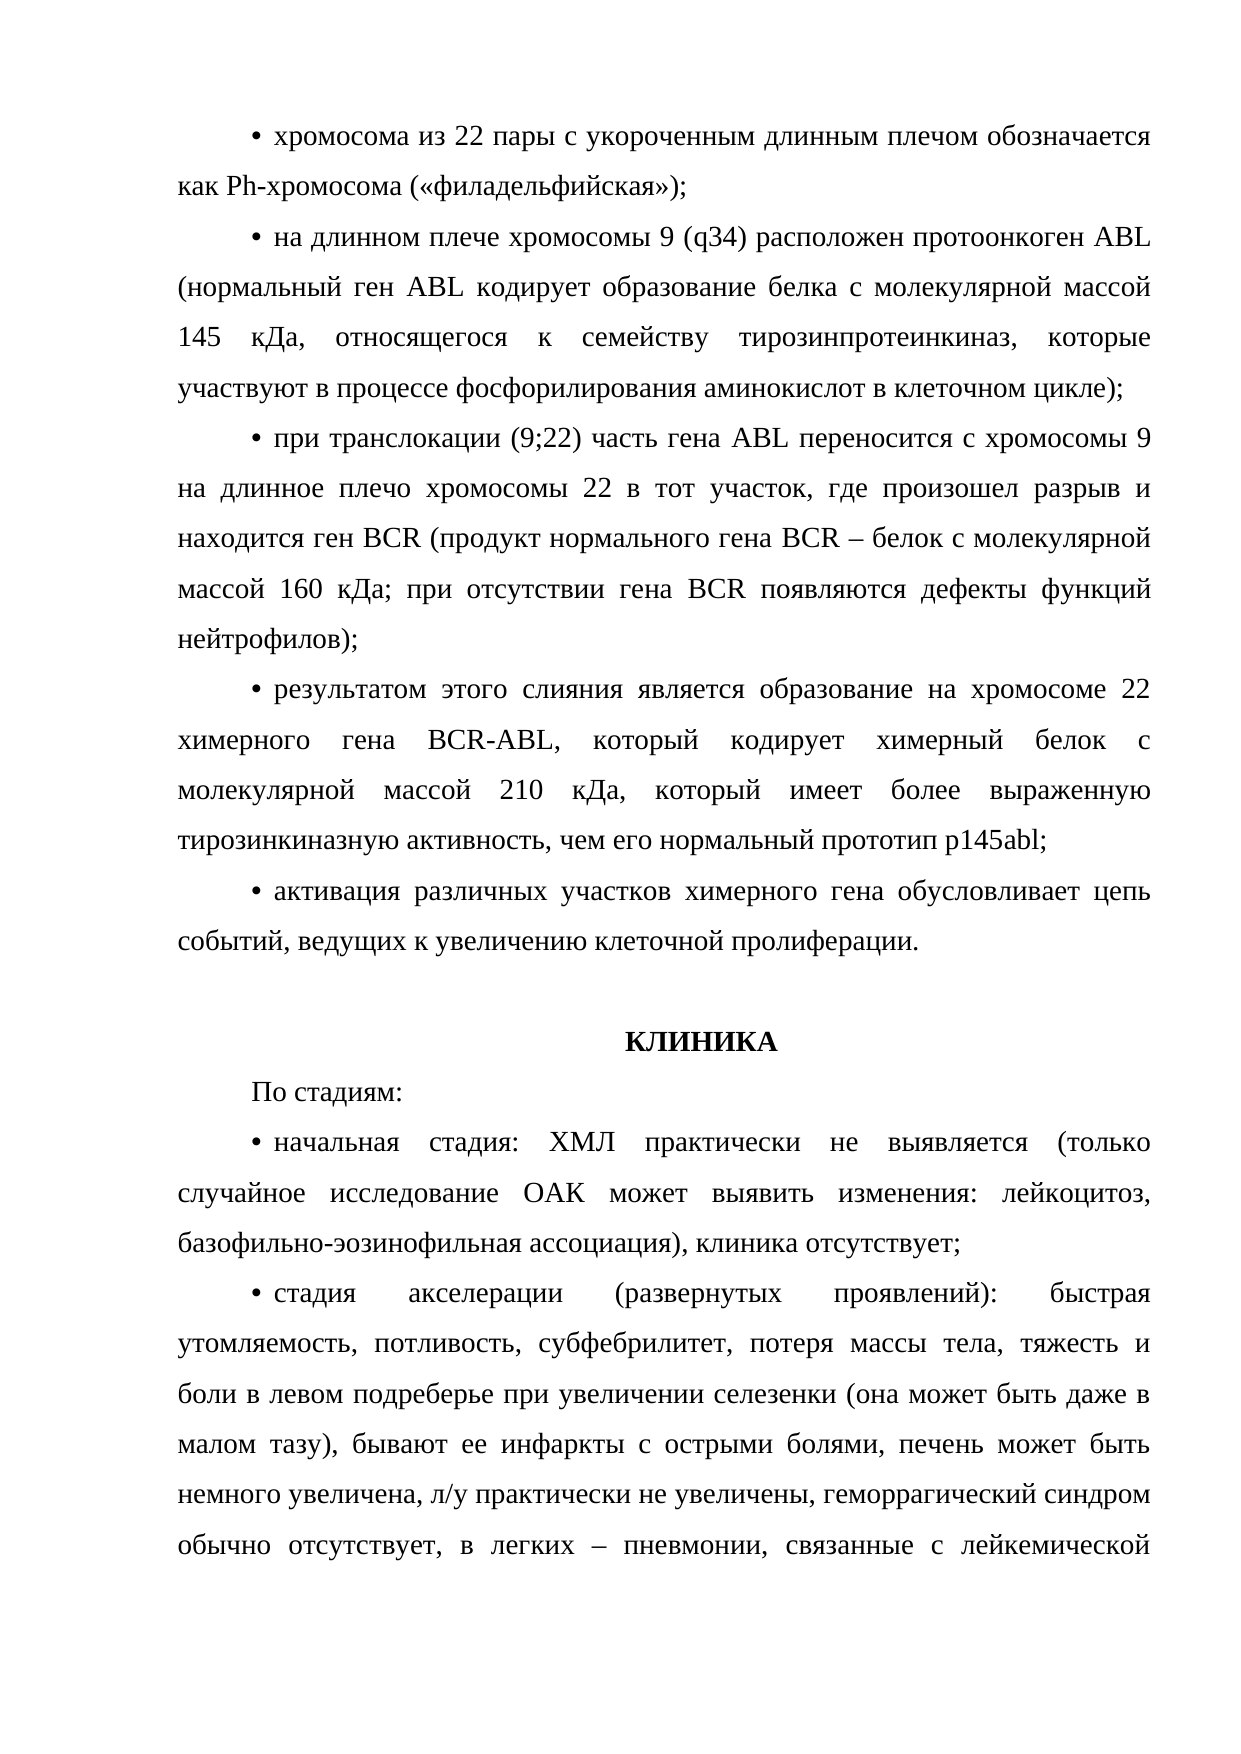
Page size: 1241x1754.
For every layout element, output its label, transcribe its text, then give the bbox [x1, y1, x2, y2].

list активация различных участков химерного гена обусловливает цепь событий, ведущих к увеличению клеточной пролиферации. [177, 873, 1152, 957]
list начальная стадия: ХМЛ практически не выявляется (только случайное исследование ОАК может выявить изменения: лейкоцитоз, базофильно-эозинофильная ассоциация), клиника отсутствует; [177, 1124, 1152, 1258]
text По стадиям: [177, 1074, 1152, 1108]
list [177, 1275, 1152, 1560]
list при транслокации (9;22) часть гена ABL переносится с хромосомы 9 на длинное плечо хромосомы 22 в тот участок, где произошел разрыв и находится ген BCR (продукт нормального гена BCR – белок с молекулярной массой 160 кДа; при отсутствии гена BCR появляются дефекты функций нейтрофилов); [177, 420, 1152, 655]
list результатом этого слияния является образование на хромосоме 22 химерного гена BCR-ABL, который кодирует химерный белок с молекулярной массой 210 кДа, который имеет более выраженную тирозинкиназную активность, чем его нормальный прототип р145abl; [177, 672, 1152, 856]
list на длинном плече хромосомы 9 (q34) расположен протоонкоген ABL (нормальный ген ABL кодирует образование белка с молекулярной массой 145 кДа, относящегося к семейству тирозинпротеинкиназ, которые участвуют в процессе фосфорилирования аминокислот в клеточном цикле); [177, 219, 1152, 403]
text КЛИНИКА [177, 1024, 1152, 1057]
list хромосома из 22 пары с укороченным длинным плечом обозначается как Ph-хромосома («филадельфийская»); [177, 118, 1152, 202]
